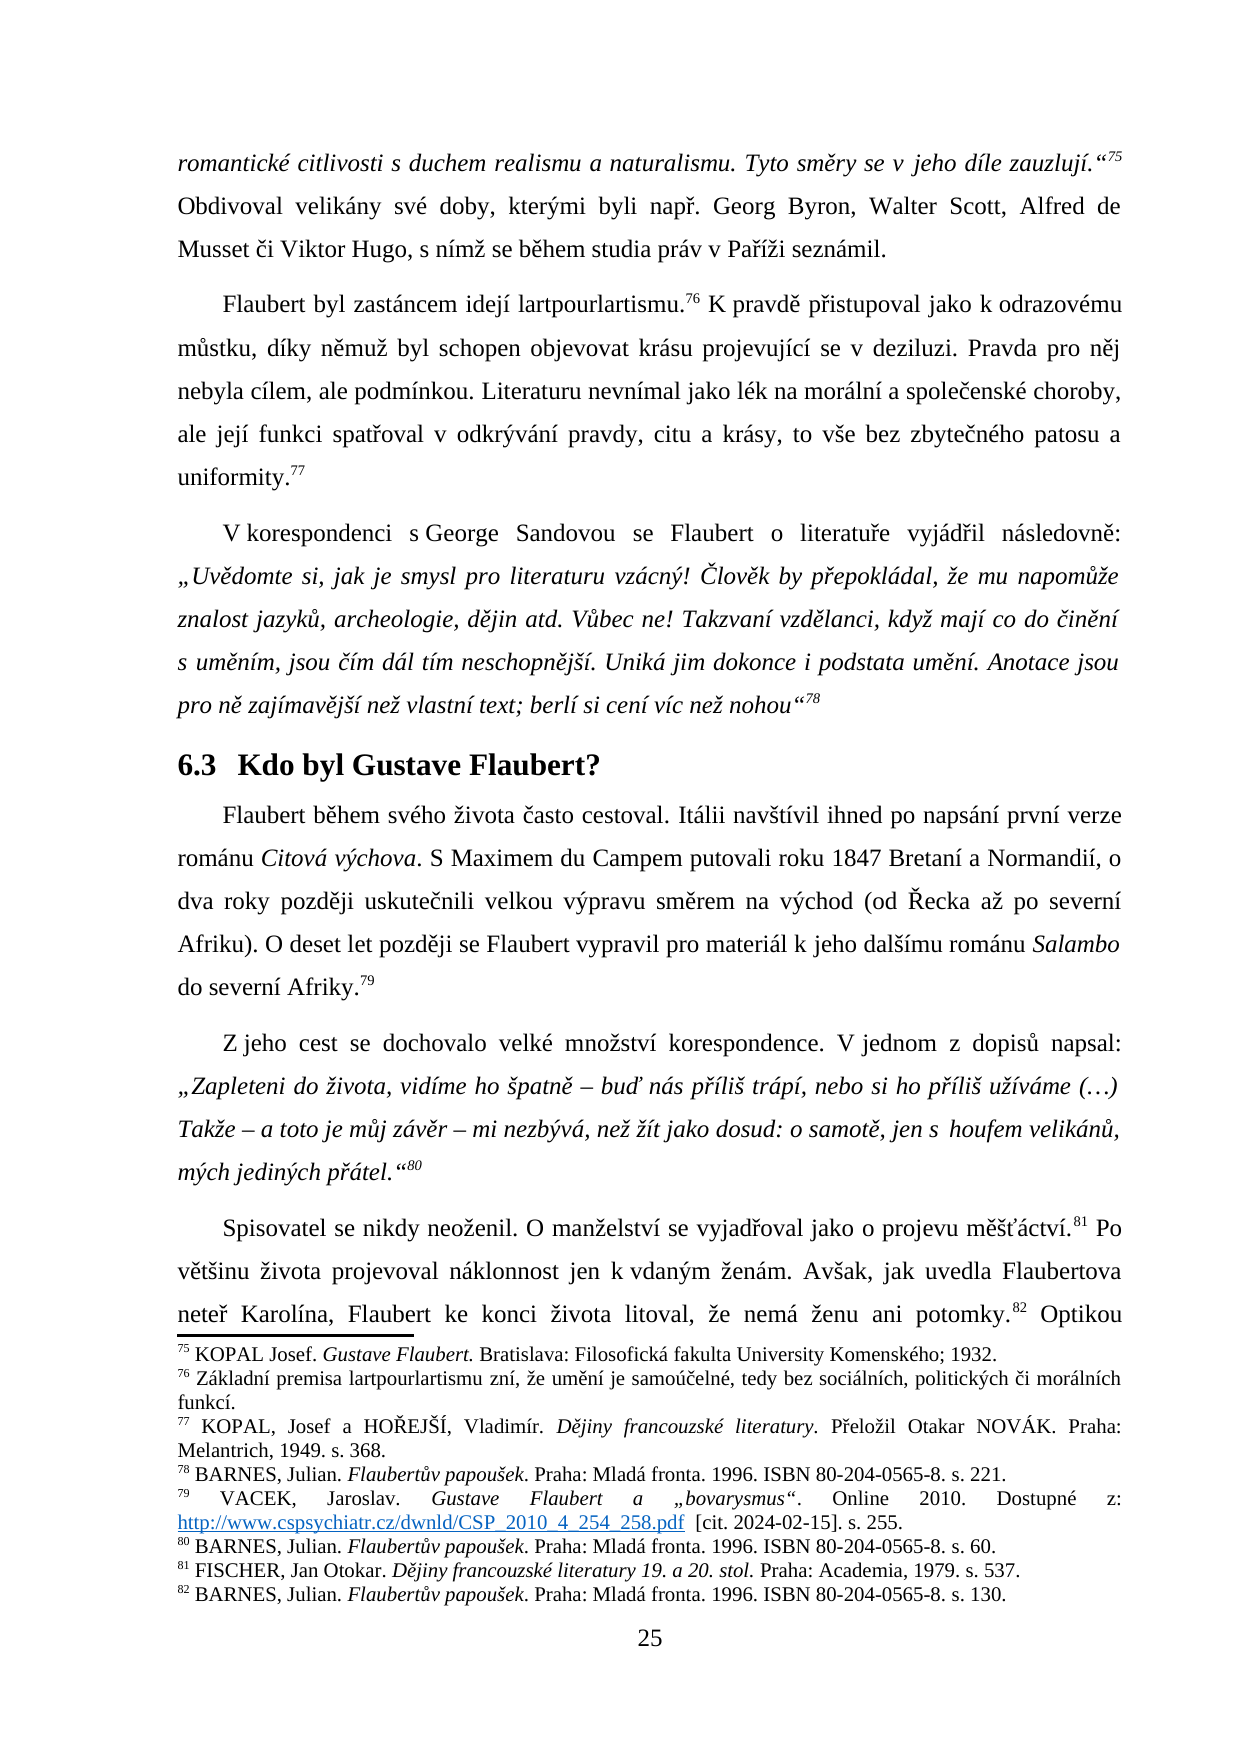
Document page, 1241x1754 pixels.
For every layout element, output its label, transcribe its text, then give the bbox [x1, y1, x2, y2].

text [177, 1213, 1122, 1328]
text V korespondenci s George Sandovou se Flaubert o literatuře vyjádřil následovně: „Uvědomte si, jak je smysl pro literaturu vzácný! Člověk by přepokládal, že mu napomůže znalost jazyků, archeologie, dějin atd. Vůbec ne! Takzvaní vzdělanci, když mají co do činění s uměním, jsou čím dál tím neschopnější. Uniká jim dokonce i podstata umění. Anotace jsou pro ně zajímavější než vlastní text; berlí si cení víc než nohou“ [177, 518, 1122, 719]
text Z jeho cest se dochovalo velké množství korespondence. V jednom z dopisů napsal: „Zapleteni do života, vidíme ho špatně – buď nás příliš trápí, nebo si ho příliš užíváme (…) Takže – a toto je můj závěr – mi nezbývá, než žít jako dosud: o samotě, jen s houfem velikánů, mých jediných přátel.“ [177, 1028, 1122, 1186]
subtitle Kdo byl Gustave Flaubert? [177, 746, 1122, 782]
text Flaubert během svého života často cestoval. Itálii navštívil ihned po napsání první verze románu Citová výchova. S Maximem du Campem putovali roku 1847 Bretaní a Normandií, o dva roky později uskutečnili velkou výpravu směrem na východ (od Řecka až po severní Afriku). O deset let později se Flaubert vypravil pro materiál k jeho dalšímu románu Salambo do severní Afriky. [177, 800, 1122, 1001]
text Flaubert byl zastáncem idejí lartpourlartismu. K pravdě přistupoval jako k odrazovému můstku, díky němuž byl schopen objevovat krásu projevující se v deziluzi. Pravda pro něj nebyla cílem, ale podmínkou. Literaturu nevnímal jako lék na morální a společenské choroby, ale její funkci spatřoval v odkrývání pravdy, citu a krásy, to vše bez zbytečného patosu a uniformity. [177, 289, 1122, 491]
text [177, 148, 1122, 263]
